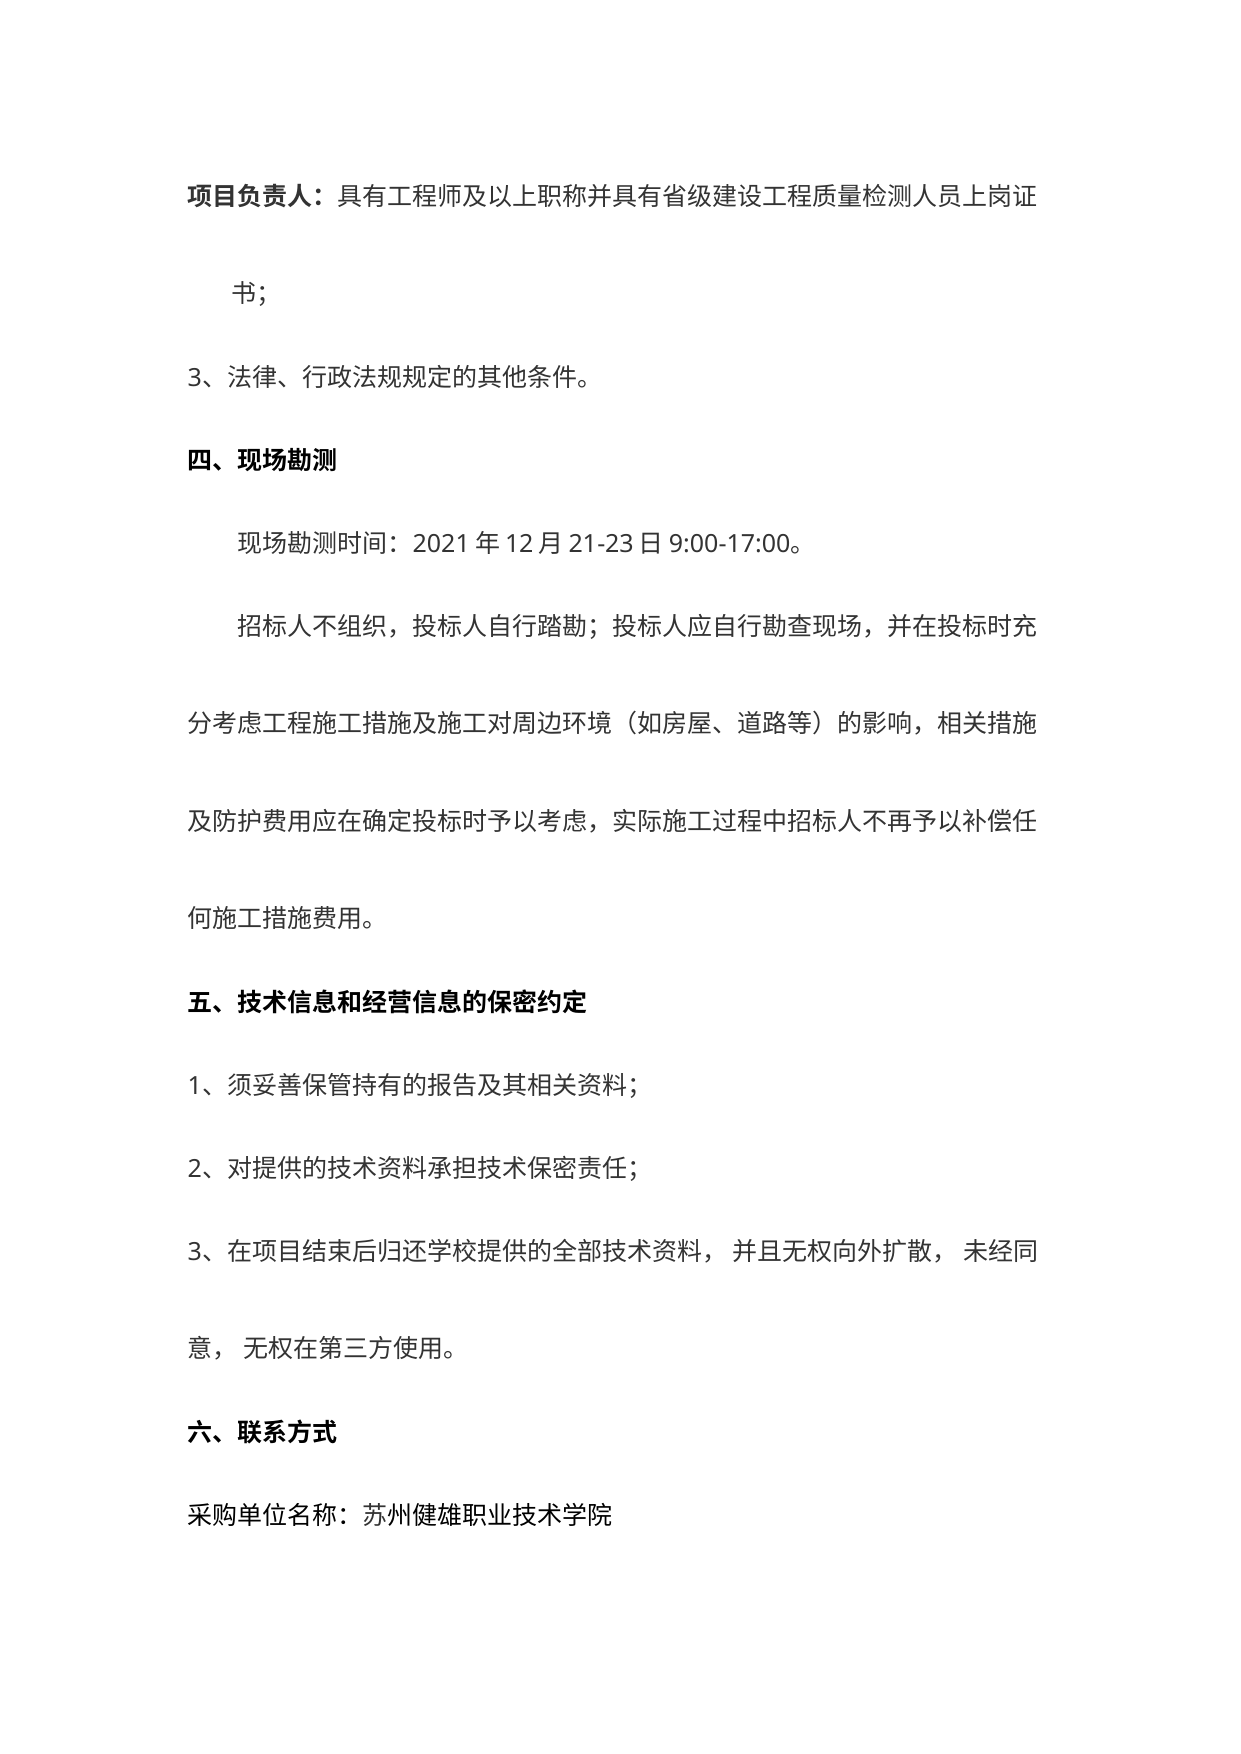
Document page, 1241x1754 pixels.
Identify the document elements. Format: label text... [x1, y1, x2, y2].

text 1、须妥善保管持有的报告及其相关资料； [187, 1051, 1053, 1116]
text 项目负责人：具有工程师及以上职称并具有省级建设工程质量检测人员上岗证书； [187, 162, 1053, 324]
text 四、现场勘测 [187, 426, 1053, 491]
text 3、在项目结束后归还学校提供的全部技术资料， 并且无权向外扩散， 未经同意， 无权在第三方使用。 [187, 1217, 1053, 1379]
text 五、技术信息和经营信息的保密约定 [187, 968, 1053, 1033]
text 采购单位名称：苏州健雄职业技术学院 [187, 1481, 1053, 1546]
text 六、联系方式 [187, 1398, 1053, 1463]
text 招标人不组织，投标人自行踏勘；投标人应自行勘查现场，并在投标时充分考虑工程施工措施及施工对周边环境（如房屋、道路等）的影响，相关措施及防护费用应在确定投标时予以考虑，实际施工过程中招标人不再予以补偿任何施工措施费用。 [187, 592, 1053, 949]
text 3、法律、行政法规规定的其他条件。 [187, 343, 1053, 408]
text 现场勘测时间：2021年12月21-23日9:00-17:00。 [187, 509, 1053, 574]
text 2、对提供的技术资料承担技术保密责任； [187, 1134, 1053, 1199]
